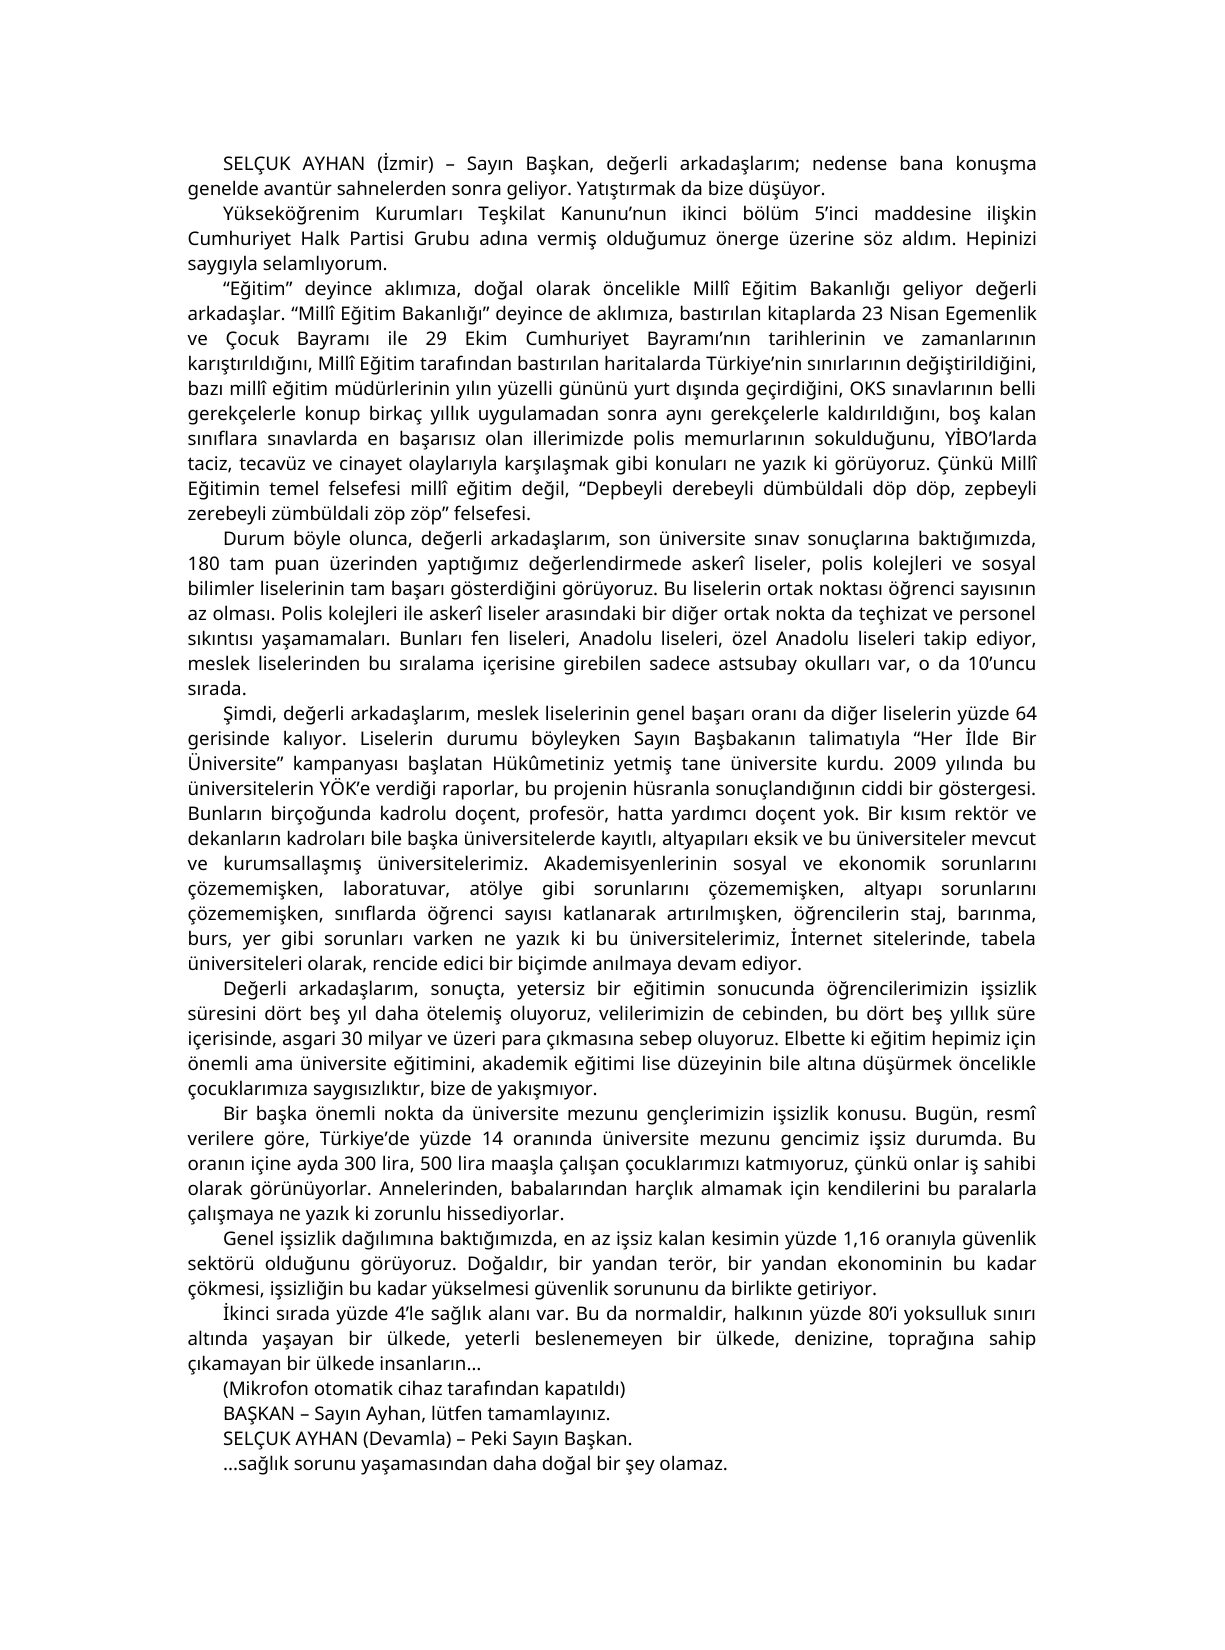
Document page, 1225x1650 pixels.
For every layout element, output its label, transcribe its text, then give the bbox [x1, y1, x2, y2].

text Genel işsizlik dağılımına baktığımızda, en az işsiz kalan kesimin yüzde 1,16 oranıyla güvenlik sektörü olduğunu görüyoruz. Doğaldır, bir yandan terör, bir yandan ekonominin bu kadar çökmesi, işsizliğin bu kadar yükselmesi güvenlik sorununu da birlikte getiriyor. [187, 1225, 1037, 1300]
text SELÇUK AYHAN (Devamla) – Peki Sayın Başkan. [187, 1425, 1037, 1450]
text (Mikrofon otomatik cihaz tarafından kapatıldı) [187, 1375, 1037, 1400]
text İkinci sırada yüzde 4’le sağlık alanı var. Bu da normaldir, halkının yüzde 80’i yoksulluk sınırı altında yaşayan bir ülkede, yeterli beslenemeyen bir ülkede, denizine, toprağına sahip çıkamayan bir ülkede insanların… [187, 1300, 1037, 1375]
text Durum böyle olunca, değerli arkadaşlarım, son üniversite sınav sonuçlarına baktığımızda, 180 tam puan üzerinden yaptığımız değerlendirmede askerî liseler, polis kolejleri ve sosyal bilimler liselerinin tam başarı gösterdiğini görüyoruz. Bu liselerin ortak noktası öğrenci sayısının az olması. Polis kolejleri ile askerî liseler arasındaki bir diğer ortak nokta da teçhizat ve personel sıkıntısı yaşamamaları. Bunları fen liseleri, Anadolu liseleri, özel Anadolu liseleri takip ediyor, meslek liselerinden bu sıralama içerisine girebilen sadece astsubay okulları var, o da 10’uncu sırada. [187, 525, 1037, 700]
text BAŞKAN – Sayın Ayhan, lütfen tamamlayınız. [187, 1400, 1037, 1425]
text Şimdi, değerli arkadaşlarım, meslek liselerinin genel başarı oranı da diğer liselerin yüzde 64 gerisinde kalıyor. Liselerin durumu böyleyken Sayın Başbakanın talimatıyla “Her İlde Bir Üniversite” kampanyası başlatan Hükûmetiniz yetmiş tane üniversite kurdu. 2009 yılında bu üniversitelerin YÖK’e verdiği raporlar, bu projenin hüsranla sonuçlandığının ciddi bir göstergesi. Bunların birçoğunda kadrolu doçent, profesör, hatta yardımcı doçent yok. Bir kısım rektör ve dekanların kadroları bile başka üniversitelerde kayıtlı, altyapıları eksik ve bu üniversiteler mevcut ve kurumsallaşmış üniversitelerimiz. Akademisyenlerinin sosyal ve ekonomik sorunlarını çözememişken, laboratuvar, atölye gibi sorunlarını çözememişken, altyapı sorunlarını çözememişken, sınıflarda öğrenci sayısı katlanarak artırılmışken, öğrencilerin staj, barınma, burs, yer gibi sorunları varken ne yazık ki bu üniversitelerimiz, İnternet sitelerinde, tabela üniversiteleri olarak, rencide edici bir biçimde anılmaya devam ediyor. [187, 700, 1037, 975]
text ...sağlık sorunu yaşamasından daha doğal bir şey olamaz. [187, 1450, 1037, 1475]
text “Eğitim” deyince aklımıza, doğal olarak öncelikle Millî Eğitim Bakanlığı geliyor değerli arkadaşlar. “Millî Eğitim Bakanlığı” deyince de aklımıza, bastırılan kitaplarda 23 Nisan Egemenlik ve Çocuk Bayramı ile 29 Ekim Cumhuriyet Bayramı’nın tarihlerinin ve zamanlarının karıştırıldığını, Millî Eğitim tarafından bastırılan haritalarda Türkiye’nin sınırlarının değiştirildiğini, bazı millî eğitim müdürlerinin yılın yüzelli gününü yurt dışında geçirdiğini, OKS sınavlarının belli gerekçelerle konup birkaç yıllık uygulamadan sonra aynı gerekçelerle kaldırıldığını, boş kalan sınıflara sınavlarda en başarısız olan illerimizde polis memurlarının sokulduğunu, YİBO’larda taciz, tecavüz ve cinayet olaylarıyla karşılaşmak gibi konuları ne yazık ki görüyoruz. Çünkü Millî Eğitimin temel felsefesi millî eğitim değil, “Depbeyli derebeyli dümbüldali döp döp, zepbeyli zerebeyli zümbüldali zöp zöp” felsefesi. [187, 275, 1037, 525]
text Bir başka önemli nokta da üniversite mezunu gençlerimizin işsizlik konusu. Bugün, resmî verilere göre, Türkiye’de yüzde 14 oranında üniversite mezunu gencimiz işsiz durumda. Bu oranın içine ayda 300 lira, 500 lira maaşla çalışan çocuklarımızı katmıyoruz, çünkü onlar iş sahibi olarak görünüyorlar. Annelerinden, babalarından harçlık almamak için kendilerini bu paralarla çalışmaya ne yazık ki zorunlu hissediyorlar. [187, 1100, 1037, 1225]
text Yükseköğrenim Kurumları Teşkilat Kanunu’nun ikinci bölüm 5’inci maddesine ilişkin Cumhuriyet Halk Partisi Grubu adına vermiş olduğumuz önerge üzerine söz aldım. Hepinizi saygıyla selamlıyorum. [187, 200, 1037, 275]
text SELÇUK AYHAN (İzmir) – Sayın Başkan, değerli arkadaşlarım; nedense bana konuşma genelde avantür sahnelerden sonra geliyor. Yatıştırmak da bize düşüyor. [187, 150, 1037, 200]
text Değerli arkadaşlarım, sonuçta, yetersiz bir eğitimin sonucunda öğrencilerimizin işsizlik süresini dört beş yıl daha ötelemiş oluyoruz, velilerimizin de cebinden, bu dört beş yıllık süre içerisinde, asgari 30 milyar ve üzeri para çıkmasına sebep oluyoruz. Elbette ki eğitim hepimiz için önemli ama üniversite eğitimini, akademik eğitimi lise düzeyinin bile altına düşürmek öncelikle çocuklarımıza saygısızlıktır, bize de yakışmıyor. [187, 975, 1037, 1100]
